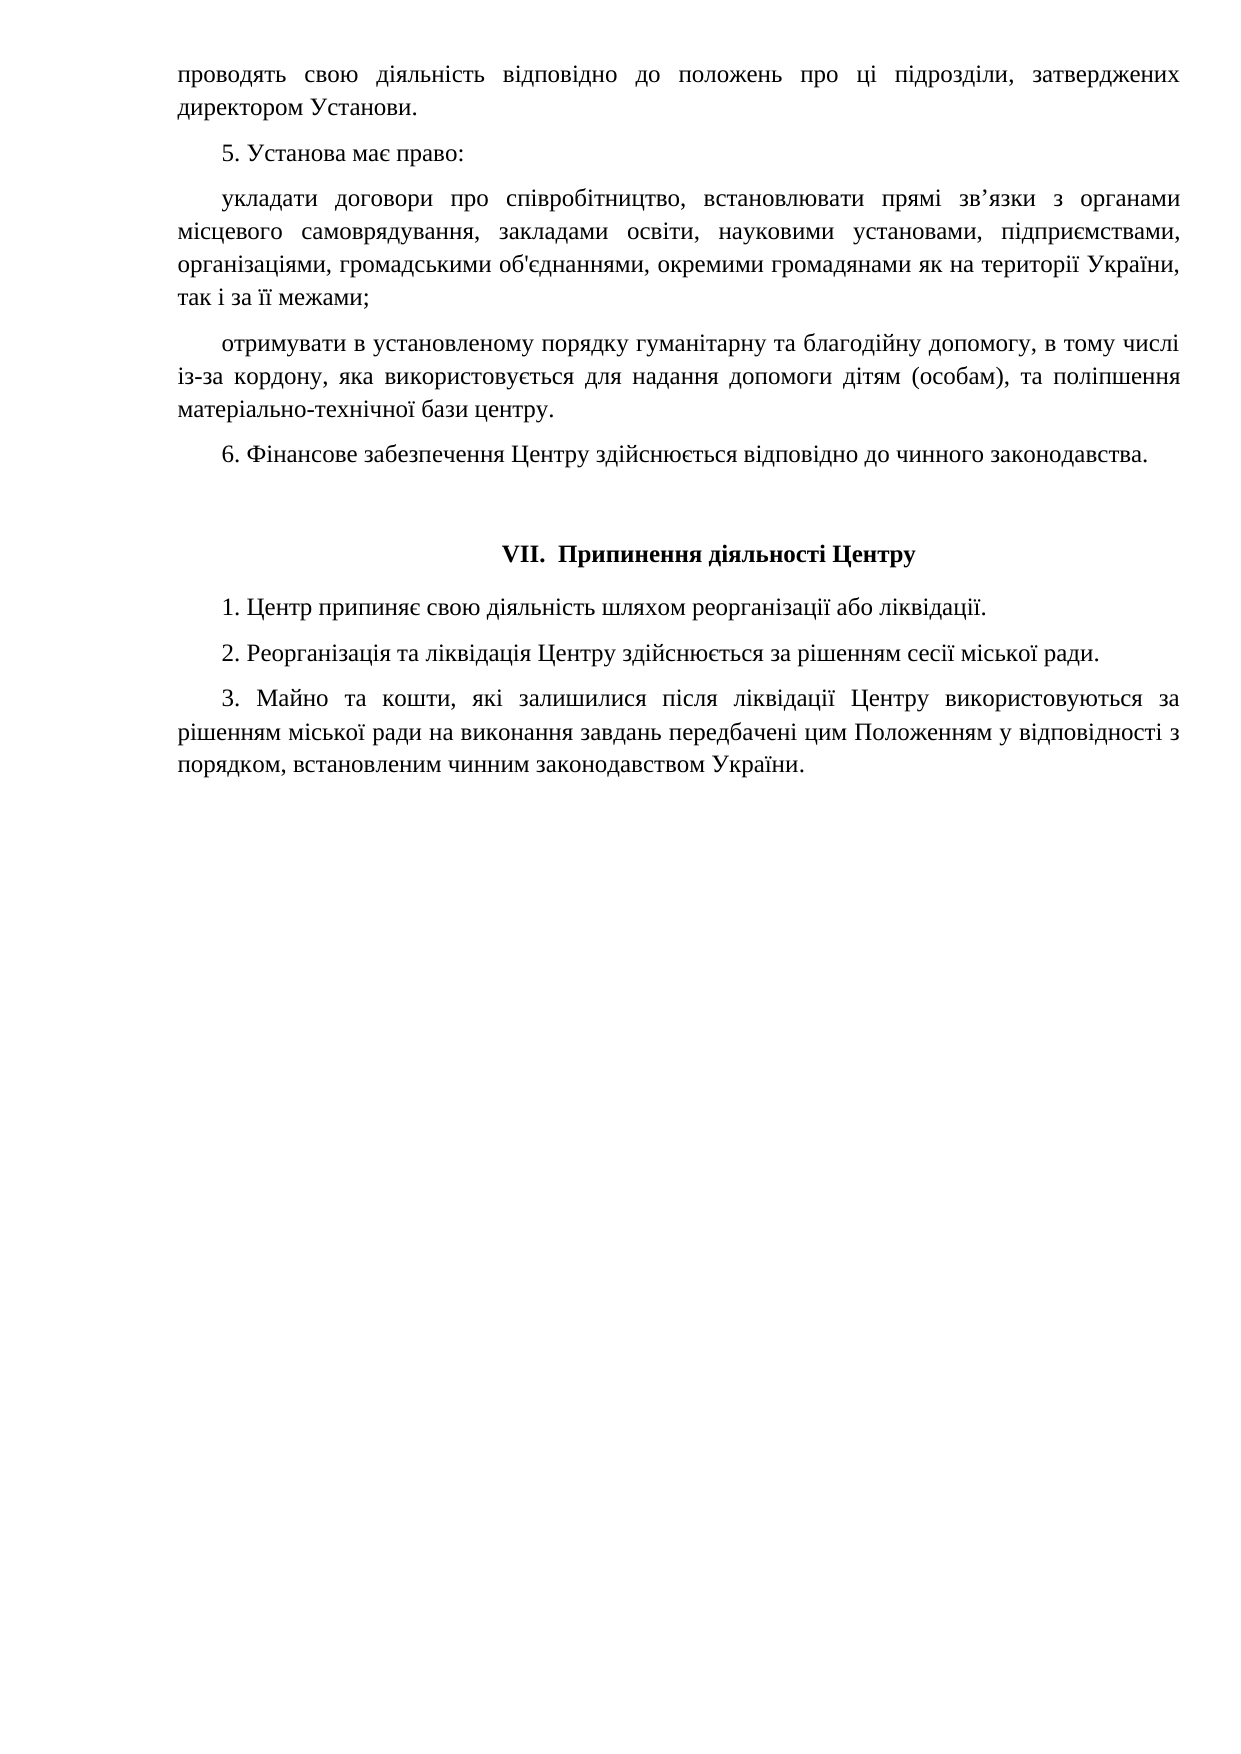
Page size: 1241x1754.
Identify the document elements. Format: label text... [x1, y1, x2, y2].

text отримувати в установленому порядку гуманітарну та благодійну допомогу, в тому числі із-за кордону, яка використовується для надання допомоги дітям (особам), та поліпшення матеріально-технічної бази центру. [177, 328, 1181, 422]
text укладати договори про співробітництво, встановлювати прямі зв’язки з органами місцевого самоврядування, закладами освіти, науковими установами, підприємствами, організаціями, громадськими об'єднаннями, окремими громадянами як на території України, так і за її межами; [177, 183, 1181, 311]
text 6. Фінансове забезпечення Центру здійснюється відповідно до чинного законодавства. [177, 439, 1181, 468]
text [177, 59, 1181, 121]
text 1. Центр припиняє свою діяльність шляхом реорганізації або ліквідації. [177, 592, 1181, 621]
text 3. Майно та кошти, які залишилися після ліквідації Центру використовуються за рішенням міської ради на виконання завдань передбачені цим Положенням у відповідності з порядком, встановленим чинним законодавством України. [177, 683, 1181, 778]
text VІІ. Припинення діяльності Центру [177, 539, 1181, 567]
text 2. Реорганізація та ліквідація Центру здійснюється за рішенням сесії міської ради. [177, 638, 1181, 667]
text 5. Установа має право: [177, 138, 1181, 166]
